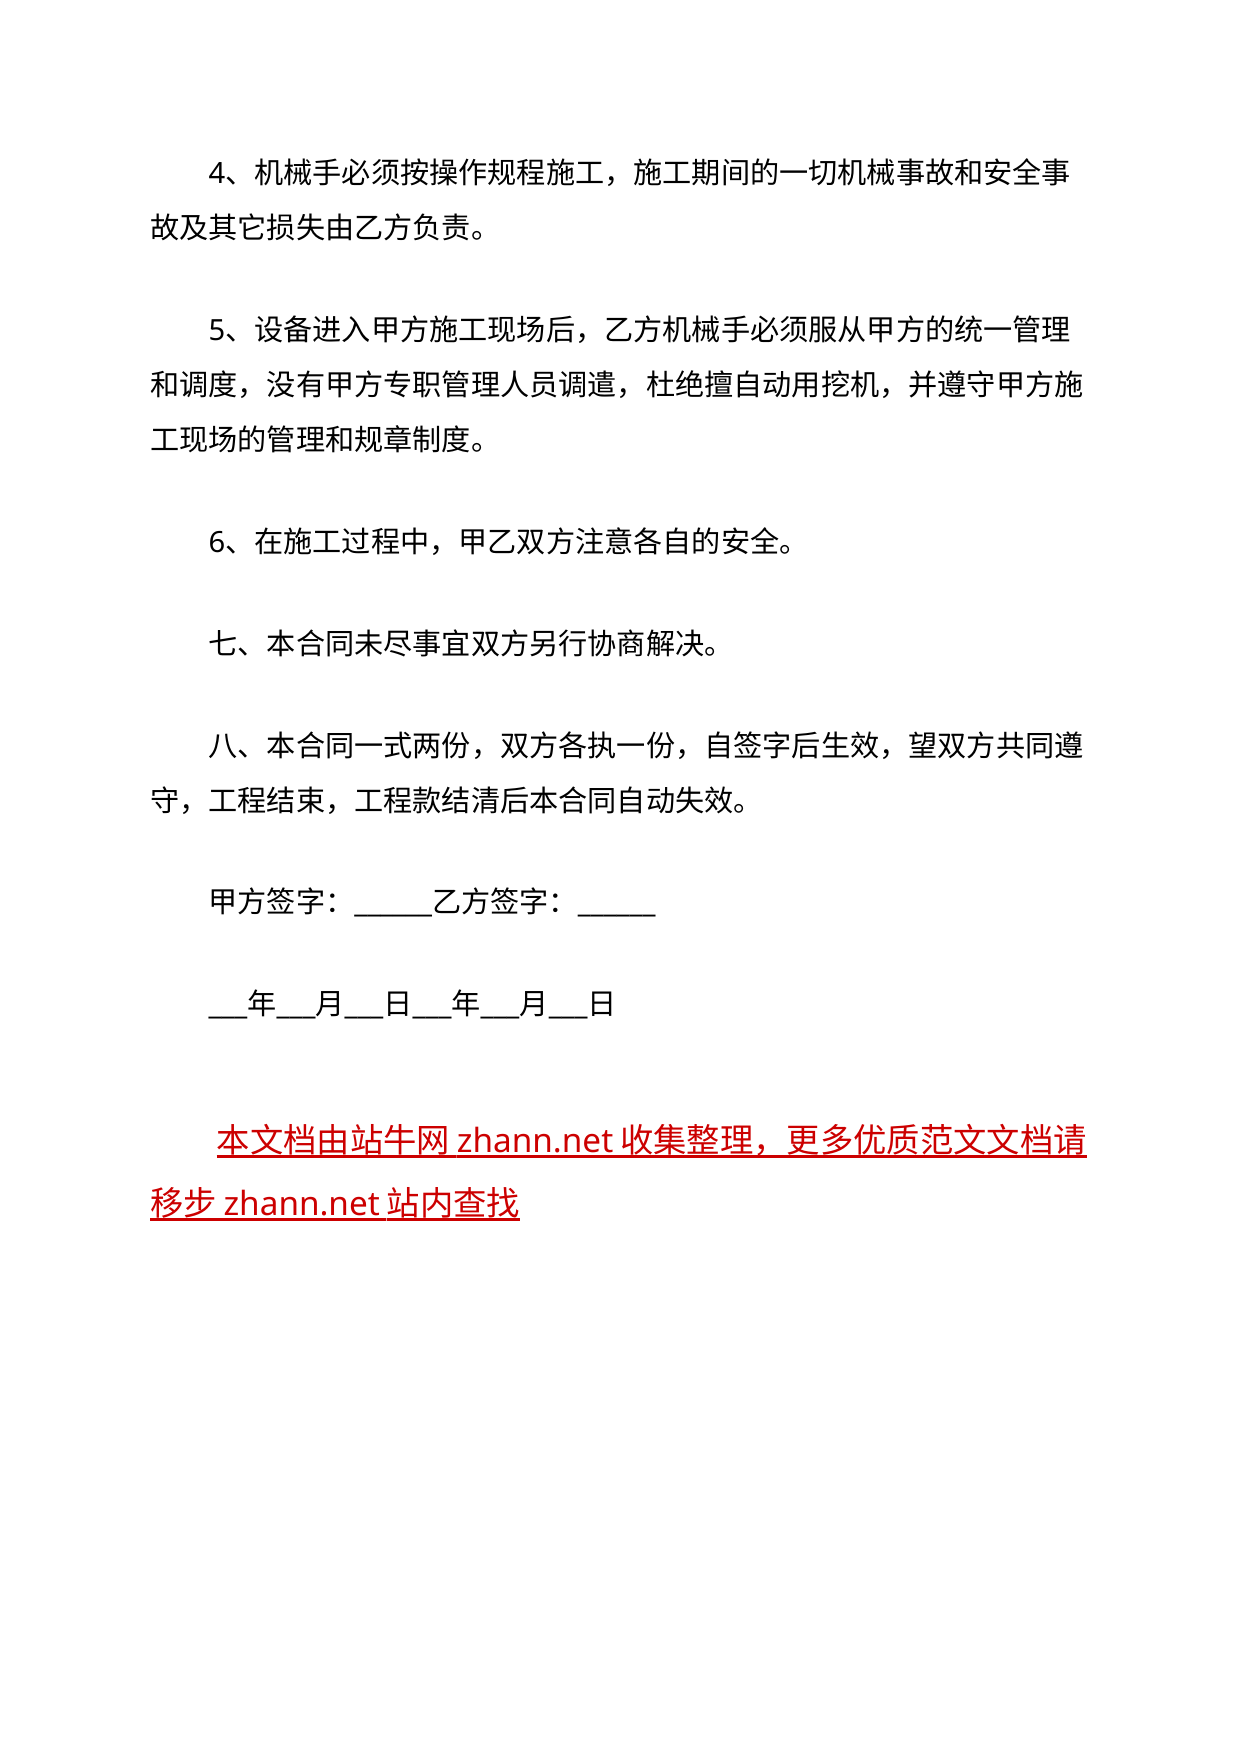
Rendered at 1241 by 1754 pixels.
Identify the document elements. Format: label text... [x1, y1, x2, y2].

text 4、机械手必须按操作规程施工，施工期间的一切机械事故和安全事故及其它损失由乙方负责。 [150, 150, 1090, 247]
text 七、本合同未尽事宜双方另行协商解决。 [150, 620, 1090, 663]
text ___年___月___日___年___月___日 [150, 981, 1090, 1023]
text 6、在施工过程中，甲乙双方注意各自的安全。 [150, 518, 1090, 561]
text 5、设备进入甲方施工现场后，乙方机械手必须服从甲方的统一管理和调度，没有甲方专职管理人员调遣，杜绝擅自动用挖机，并遵守甲方施工现场的管理和规章制度。 [150, 307, 1090, 459]
text 本文档由站牛网zhann.net收集整理，更多优质范文文档请移步zhann.net站内查找 [150, 1114, 1090, 1225]
text 八、本合同一式两份，双方各执一份，自签字后生效，望双方共同遵守，工程结束，工程款结清后本合同自动失效。 [150, 722, 1090, 819]
text 甲方签字：______乙方签字：______ [150, 879, 1090, 921]
